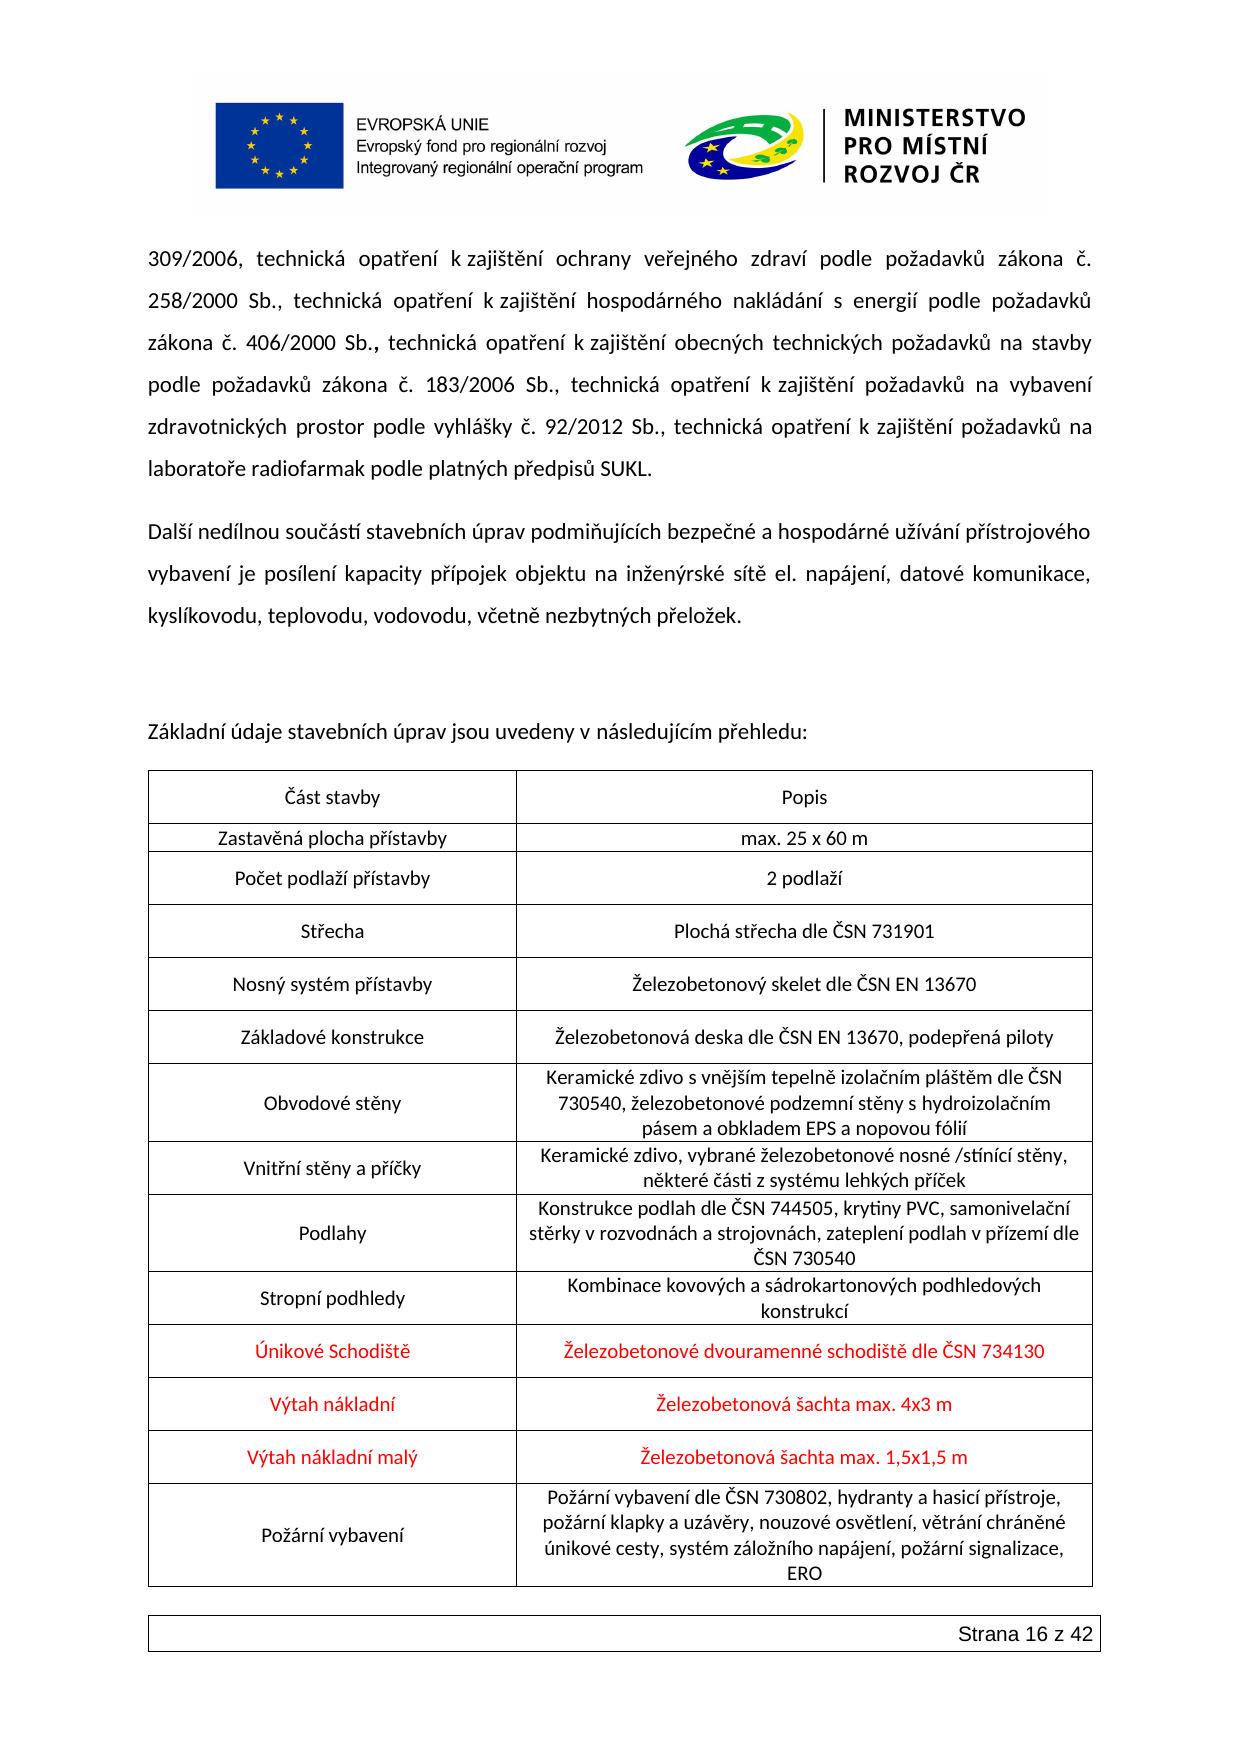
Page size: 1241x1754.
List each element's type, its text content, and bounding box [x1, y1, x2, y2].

table_cell Železobetonová deska dle ČSN EN 13670, podepřená piloty [517, 1011, 1092, 1063]
text Základní údaje stavebních úprav jsou uvedeny v následujícím přehledu: [148, 717, 1093, 745]
table_cell Požární vybavení [149, 1484, 516, 1586]
table_cell Železobetonová šachta max. 1,5x1,5 m [517, 1431, 1092, 1483]
table_cell Železobetonová šachta max. 4x3 m [517, 1378, 1092, 1430]
table_cell Výtah nákladní [149, 1378, 516, 1430]
table_cell Železobetonové dvouramenné schodiště dle ČSN 734130 [517, 1325, 1092, 1377]
table_header Popis [517, 771, 1092, 823]
table_cell Stropní podhledy [149, 1272, 516, 1324]
table_cell Základové konstrukce [149, 1011, 516, 1063]
table_cell Požární vybavení dle ČSN 730802, hydranty a hasicí přístroje, požární klapky a uzávěry, nouzové osvětlení, větrání chráněné únikové cesty, systém záložního napájení, požární signalizace, ERO [517, 1484, 1092, 1586]
table_cell 2 podlaží [517, 852, 1092, 904]
picture [187, 73, 1053, 217]
table_cell Vnitřní stěny a příčky [149, 1142, 516, 1194]
table_cell Konstrukce podlah dle ČSN 744505, krytiny PVC, samonivelační stěrky v rozvodnách a strojovnách, zateplení podlah v přízemí dle ČSN 730540 [517, 1195, 1092, 1271]
table_cell Železobetonový skelet dle ČSN EN 13670 [517, 958, 1092, 1010]
table_header Část stavby [149, 771, 516, 823]
table_cell Plochá střecha dle ČSN 731901 [517, 905, 1092, 957]
table_cell Keramické zdivo, vybrané železobetonové nosné /stínící stěny, některé části z systému lehkých příček [517, 1142, 1092, 1194]
table_cell Výtah nákladní malý [149, 1431, 516, 1483]
table_cell Počet podlaží přístavby [149, 852, 516, 904]
table_cell Kombinace kovových a sádrokartonových podhledových konstrukcí [517, 1272, 1092, 1324]
table_cell Nosný systém přístavby [149, 958, 516, 1010]
table_cell Únikové Schodiště [149, 1325, 516, 1377]
table_cell Střecha [149, 905, 516, 957]
text Další nedílnou součástí stavebních úprav podmiňujících bezpečné a hospodárné užívání přístrojového vybavení je posílení kapacity přípojek objektu na inženýrské sítě el. napájení, datové komunikace, kyslíkovodu, teplovodu, vodovodu, včetně nezbytných přeložek. [148, 517, 1093, 629]
table_cell Obvodové stěny [149, 1064, 516, 1141]
table_cell Zastavěná plocha přístavby [149, 824, 516, 851]
table_cell Keramické zdivo s vnějším tepelně izolačním pláštěm dle ČSN 730540, železobetonové podzemní stěny s hydroizolačním pásem a obkladem EPS a nopovou fólií [517, 1064, 1092, 1141]
table_cell max. 25 x 60 m [517, 824, 1092, 851]
table_cell Podlahy [149, 1195, 516, 1271]
